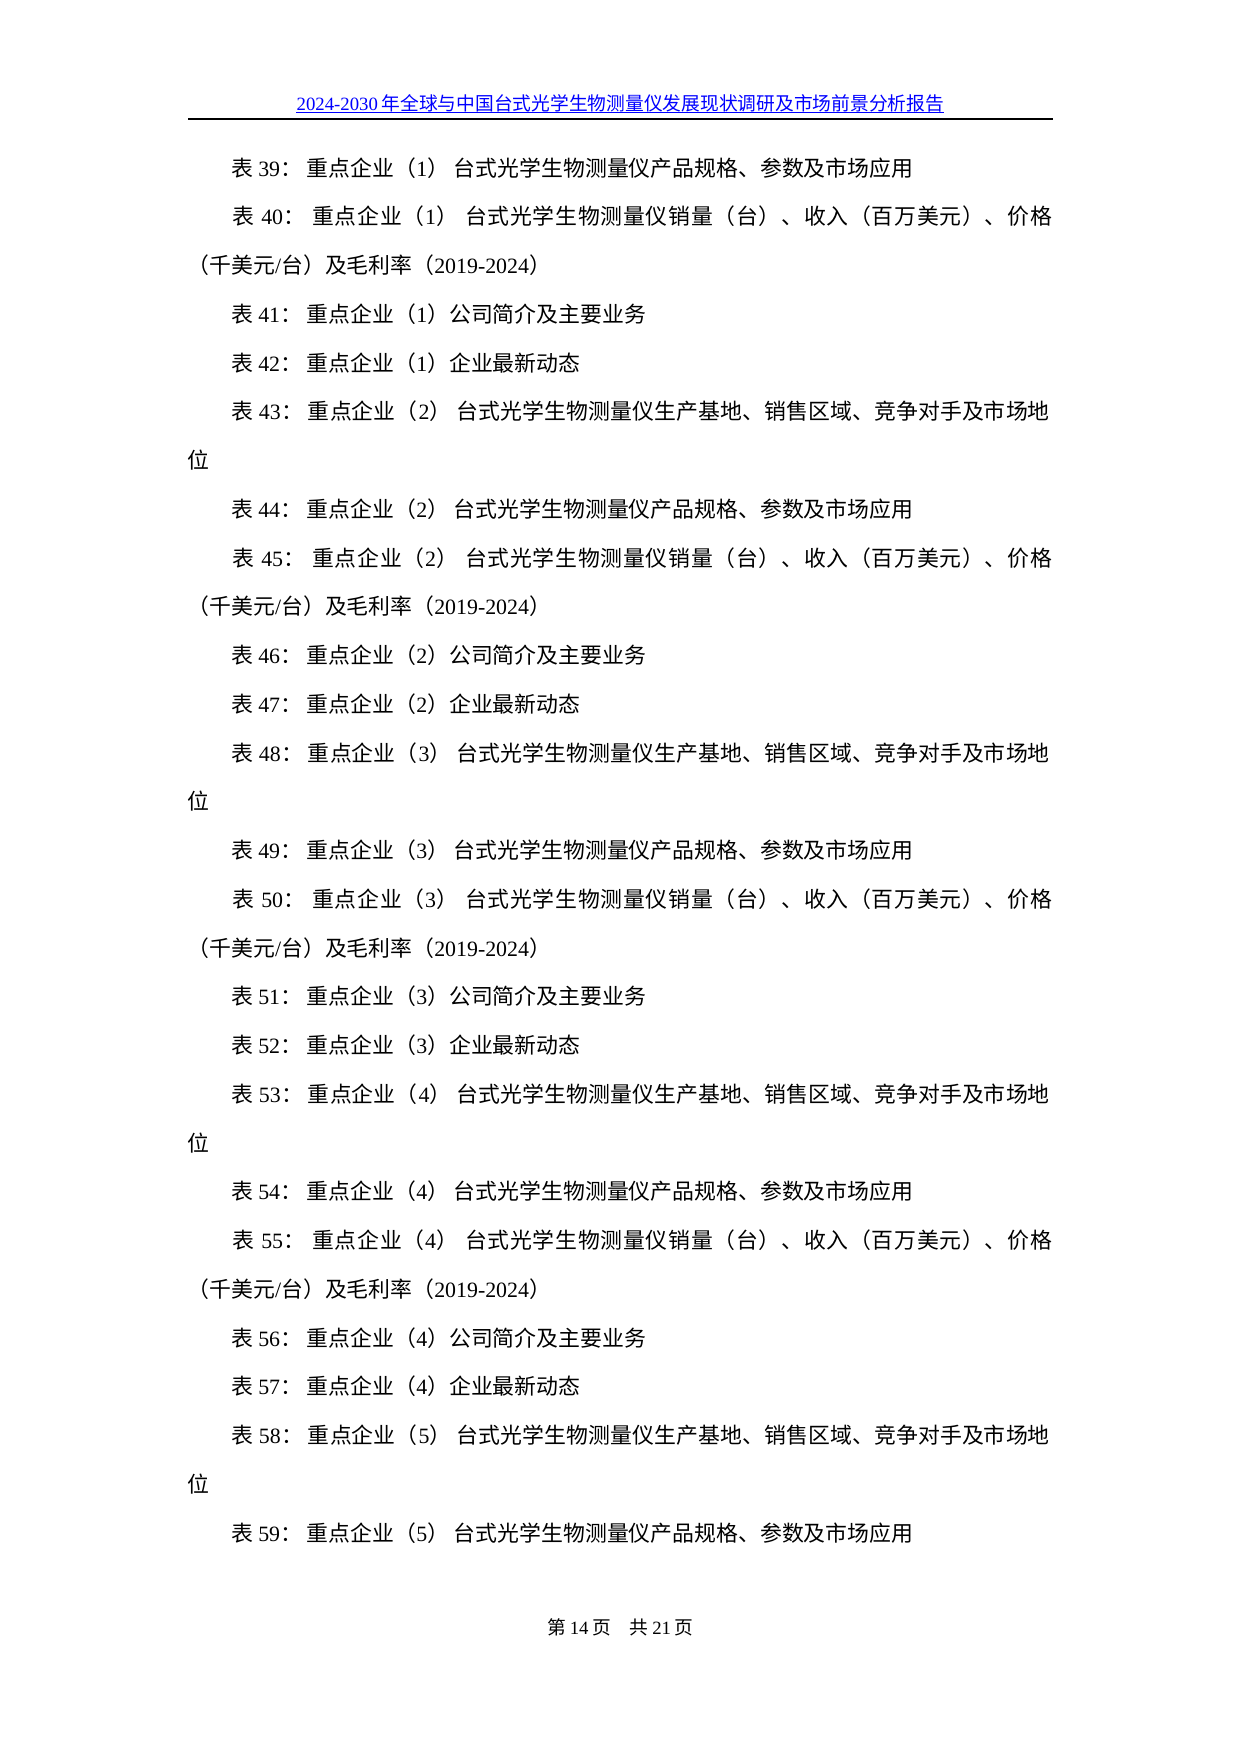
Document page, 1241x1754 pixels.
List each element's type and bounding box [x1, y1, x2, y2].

text [187, 150, 1053, 1548]
